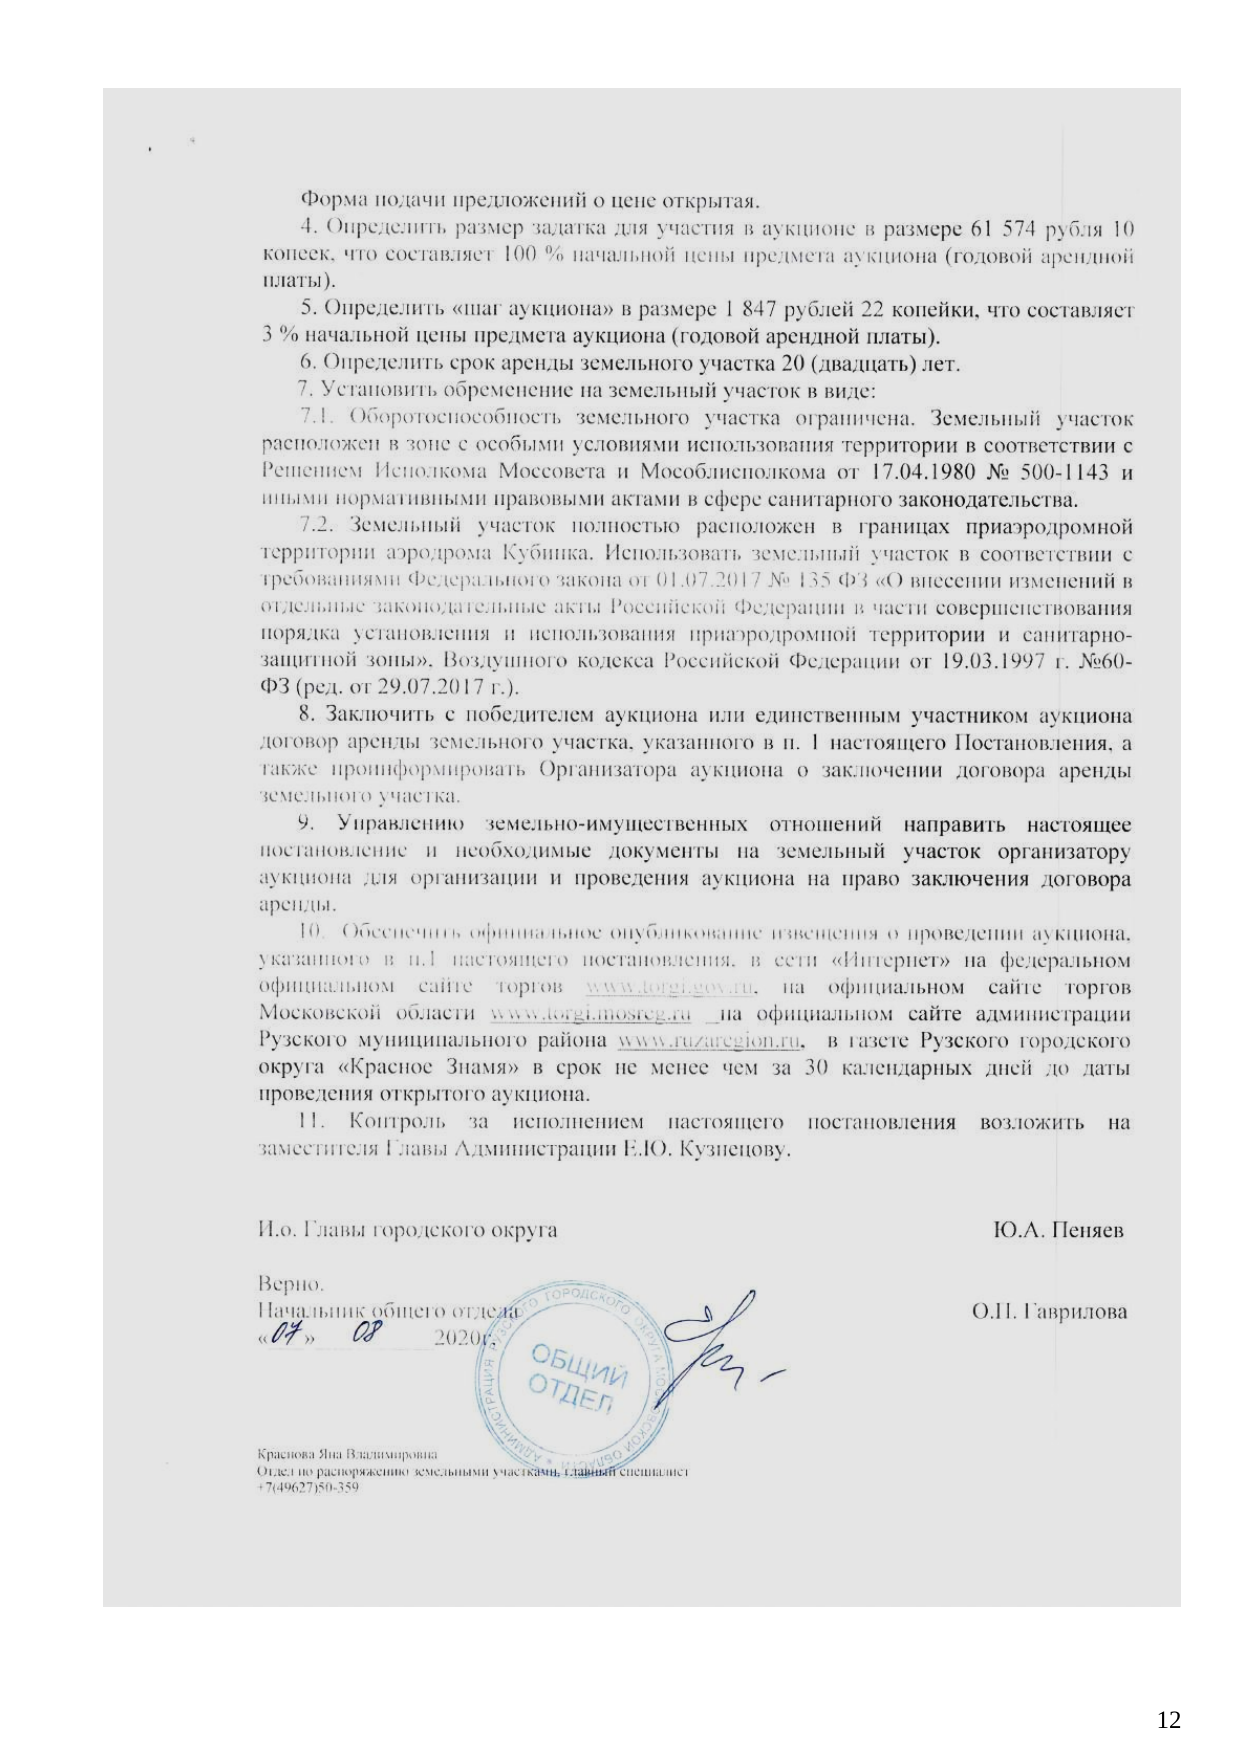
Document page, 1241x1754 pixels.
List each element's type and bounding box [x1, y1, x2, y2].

picture [103, 88, 1181, 1607]
